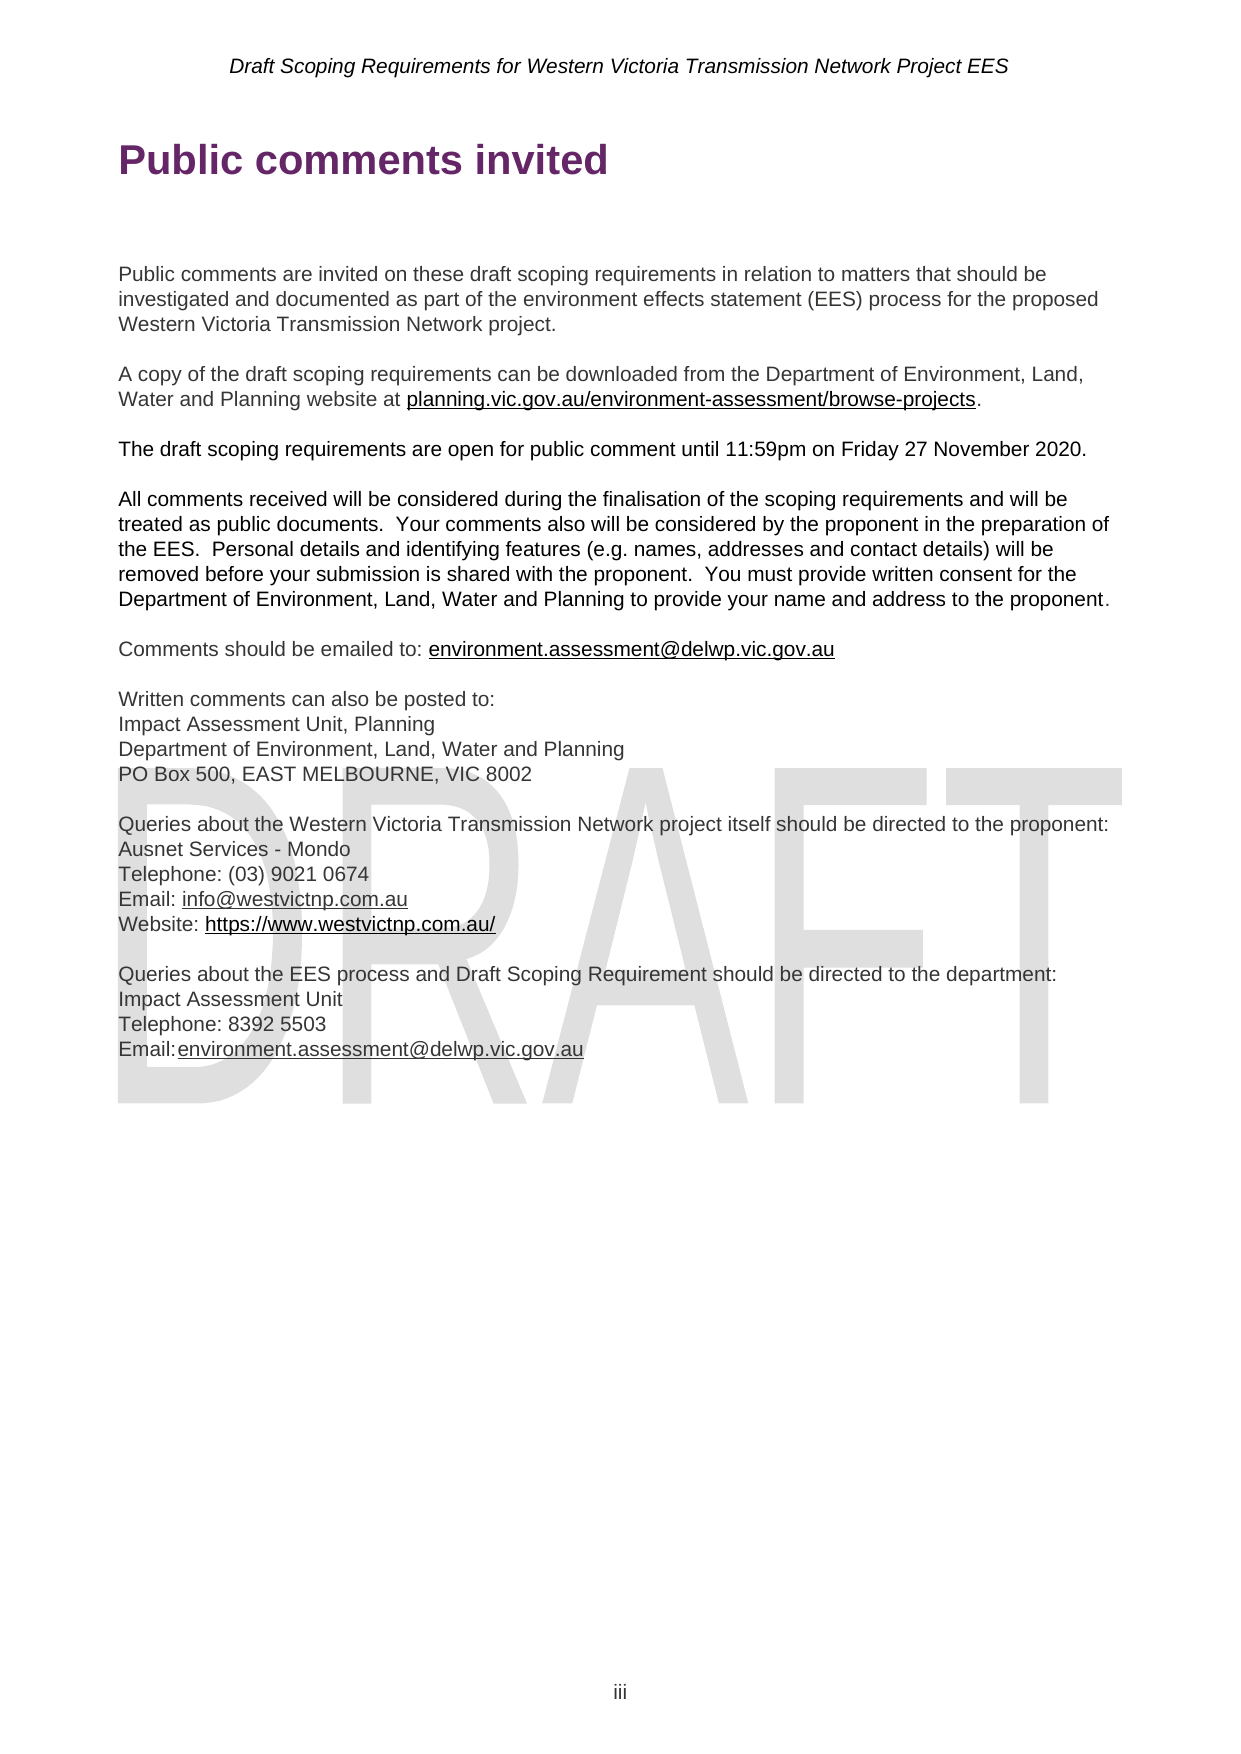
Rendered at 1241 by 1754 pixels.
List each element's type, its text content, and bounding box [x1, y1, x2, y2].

subtitle Public comments invited [118, 135, 1122, 183]
text Public comments are invited on these draft scoping requirements in relation to matters that should be investigated and documented as part of the environment effects statement (EES) process for the proposed Western Victoria Transmission Network project. [118, 261, 1122, 336]
text Written comments can also be posted to: Impact Assessment Unit, Planning Department of Environment, Land, Water and Planning PO Box 500, EAST MELBOURNE, VIC 8002 [118, 686, 1122, 786]
text A copy of the draft scoping requirements can be downloaded from the Department of Environment, Land, Water and Planning website at planning.vic.gov.au/environment-assessment/browse-projects. [118, 361, 1122, 411]
text Queries about the Western Victoria Transmission Network project itself should be directed to the proponent: Ausnet Services - Mondo Telephone: (03) 9021 0674 Email: info@westvictnp.com.au Website: https://www.westvictnp.com.au/ [118, 811, 1122, 936]
text Queries about the EES process and Draft Scoping Requirement should be directed to the department: Impact Assessment Unit Telephone: 8392 5503 Email: environment.assessment@delwp.vic.gov.au [118, 961, 1122, 1061]
text Comments should be emailed to: environment.assessment@delwp.vic.gov.au [118, 636, 1122, 661]
text All comments received will be considered during the finalisation of the scoping requirements and will be treated as public documents. Your comments also will be considered by the proponent in the preparation of the EES. Personal details and identifying features (e.g. names, addresses and contact details) will be removed before your submission is shared with the proponent. You must provide written consent for the Department of Environment, Land, Water and Planning to provide your name and address to the proponent. [118, 486, 1122, 611]
text The draft scoping requirements are open for public comment until 11:59pm on Friday 27 November 2020. [118, 436, 1122, 461]
